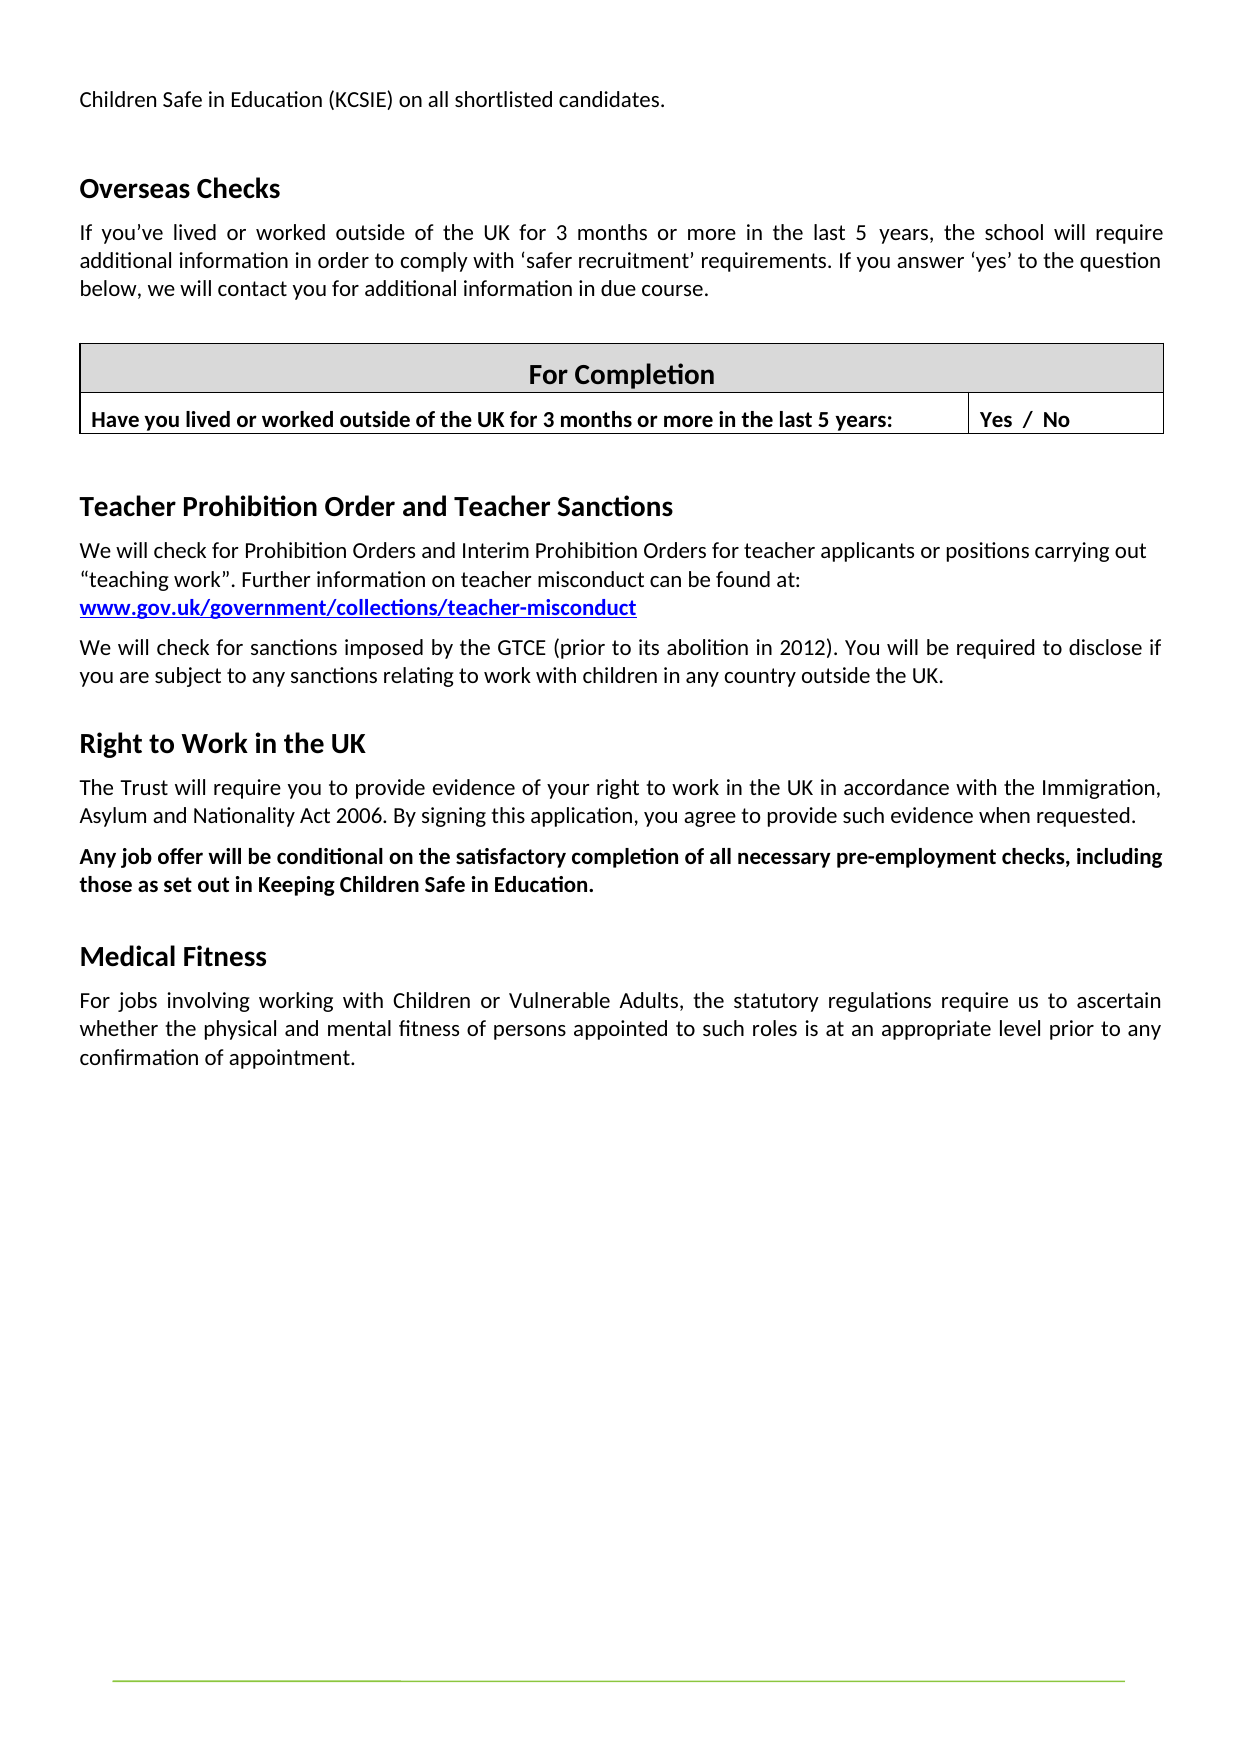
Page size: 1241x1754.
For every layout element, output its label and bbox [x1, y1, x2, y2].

table_cell [68, 74, 1176, 1191]
